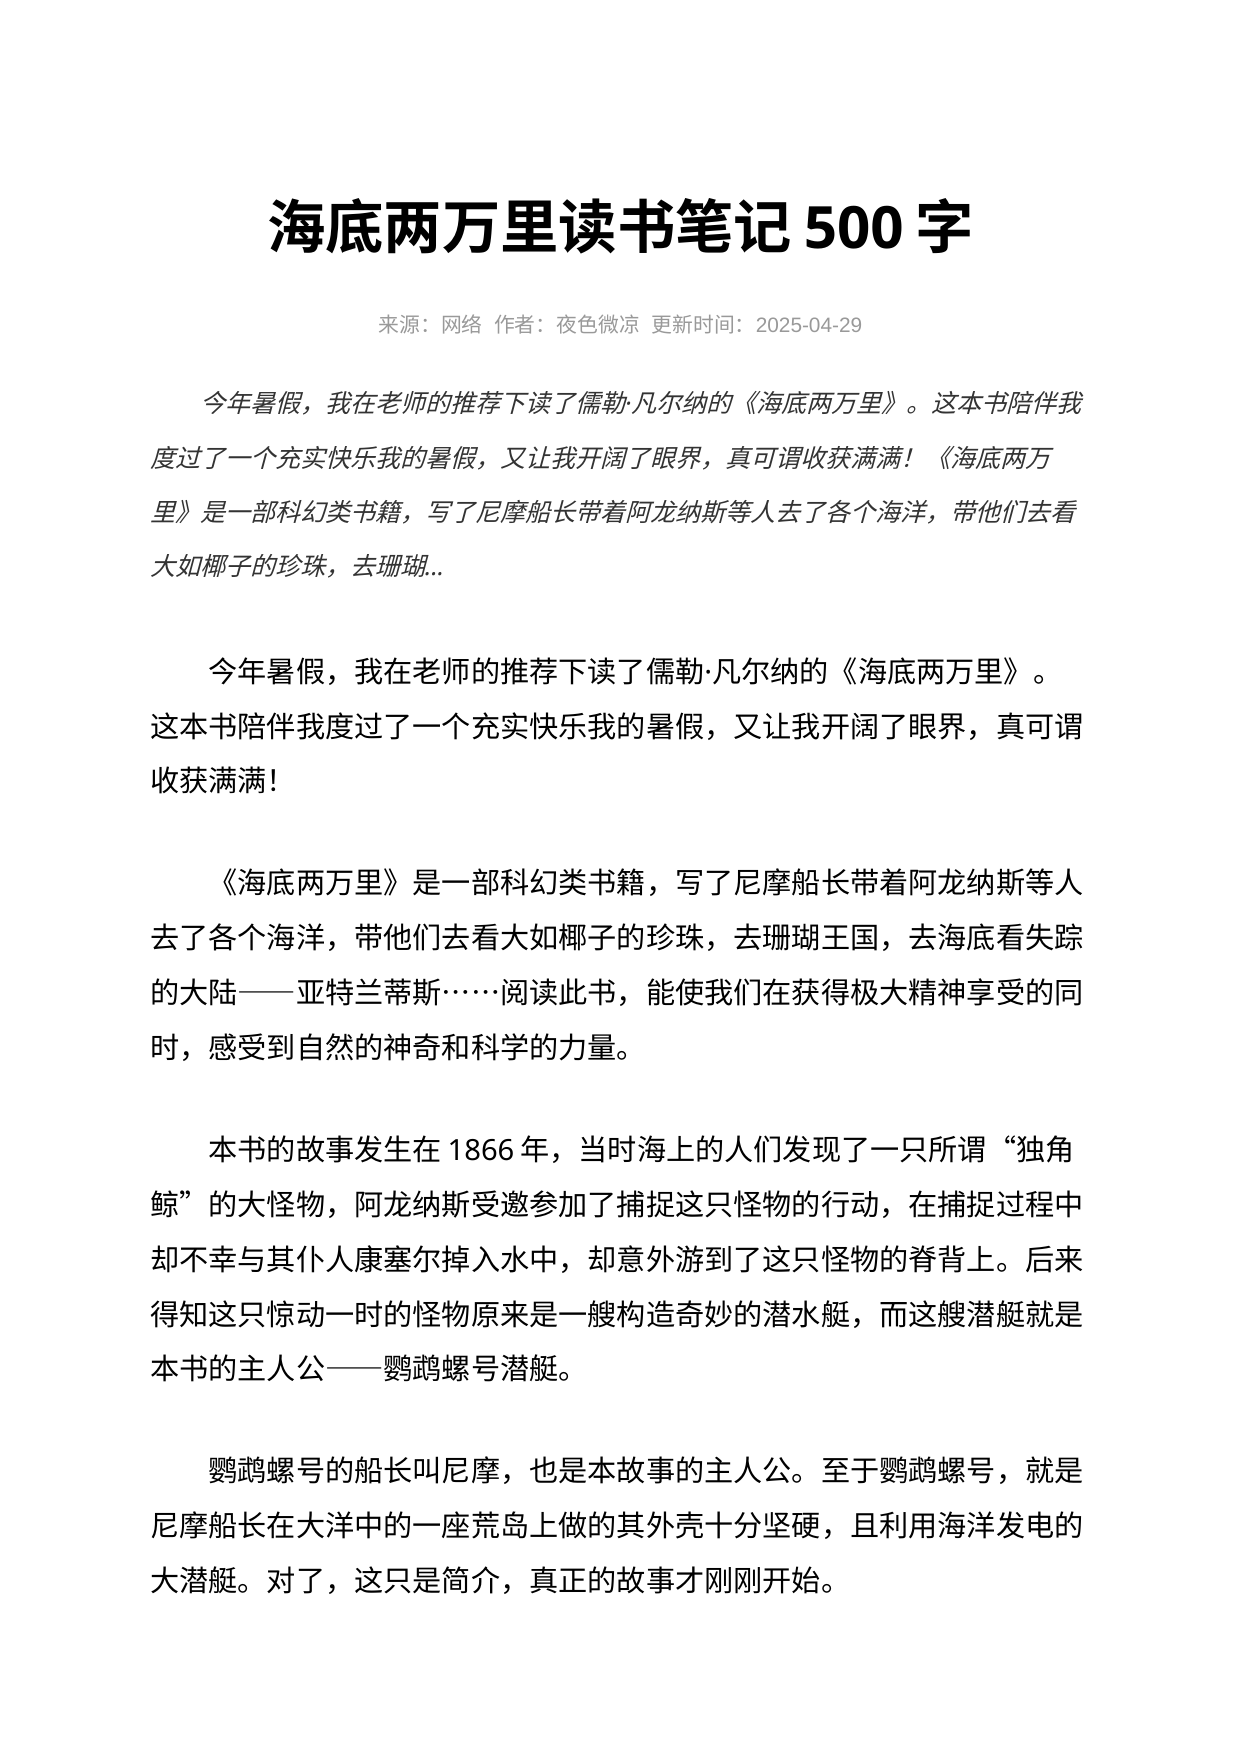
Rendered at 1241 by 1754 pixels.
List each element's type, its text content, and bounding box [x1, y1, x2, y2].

subtitle 海底两万里读书笔记500字 [150, 181, 1090, 266]
text 鹦鹉螺号的船长叫尼摩，也是本故事的主人公。至于鹦鹉螺号，就是尼摩船长在大洋中的一座荒岛上做的其外壳十分坚硬，且利用海洋发电的大潜艇。对了，这只是简介，真正的故事才刚刚开始。 [150, 1448, 1090, 1600]
text 本书的故事发生在1866年，当时海上的人们发现了一只所谓“独角鲸”的大怪物，阿龙纳斯受邀参加了捕捉这只怪物的行动，在捕捉过程中却不幸与其仆人康塞尔掉入水中，却意外游到了这只怪物的脊背上。后来得知这只惊动一时的怪物原来是一艘构造奇妙的潜水艇，而这艘潜艇就是本书的主人公——鹦鹉螺号潜艇。 [150, 1126, 1090, 1388]
text 《海底两万里》是一部科幻类书籍，写了尼摩船长带着阿龙纳斯等人去了各个海洋，带他们去看大如椰子的珍珠，去珊瑚王国，去海底看失踪的大陆——亚特兰蒂斯……阅读此书，能使我们在获得极大精神享受的同时，感受到自然的神奇和科学的力量。 [150, 860, 1090, 1067]
text 今年暑假，我在老师的推荐下读了儒勒·凡尔纳的《海底两万里》。这本书陪伴我度过了一个充实快乐我的暑假，又让我开阔了眼界，真可谓收获满满！《海底两万里》是一部科幻类书籍，写了尼摩船长带着阿龙纳斯等人去了各个海洋，带他们去看大如椰子的珍珠，去珊瑚... [150, 384, 1090, 583]
text 来源：网络 作者：夜色微凉 更新时间：2025-04-29 [150, 313, 1090, 337]
text 今年暑假，我在老师的推荐下读了儒勒·凡尔纳的《海底两万里》。这本书陪伴我度过了一个充实快乐我的暑假，又让我开阔了眼界，真可谓收获满满！ [150, 648, 1090, 800]
